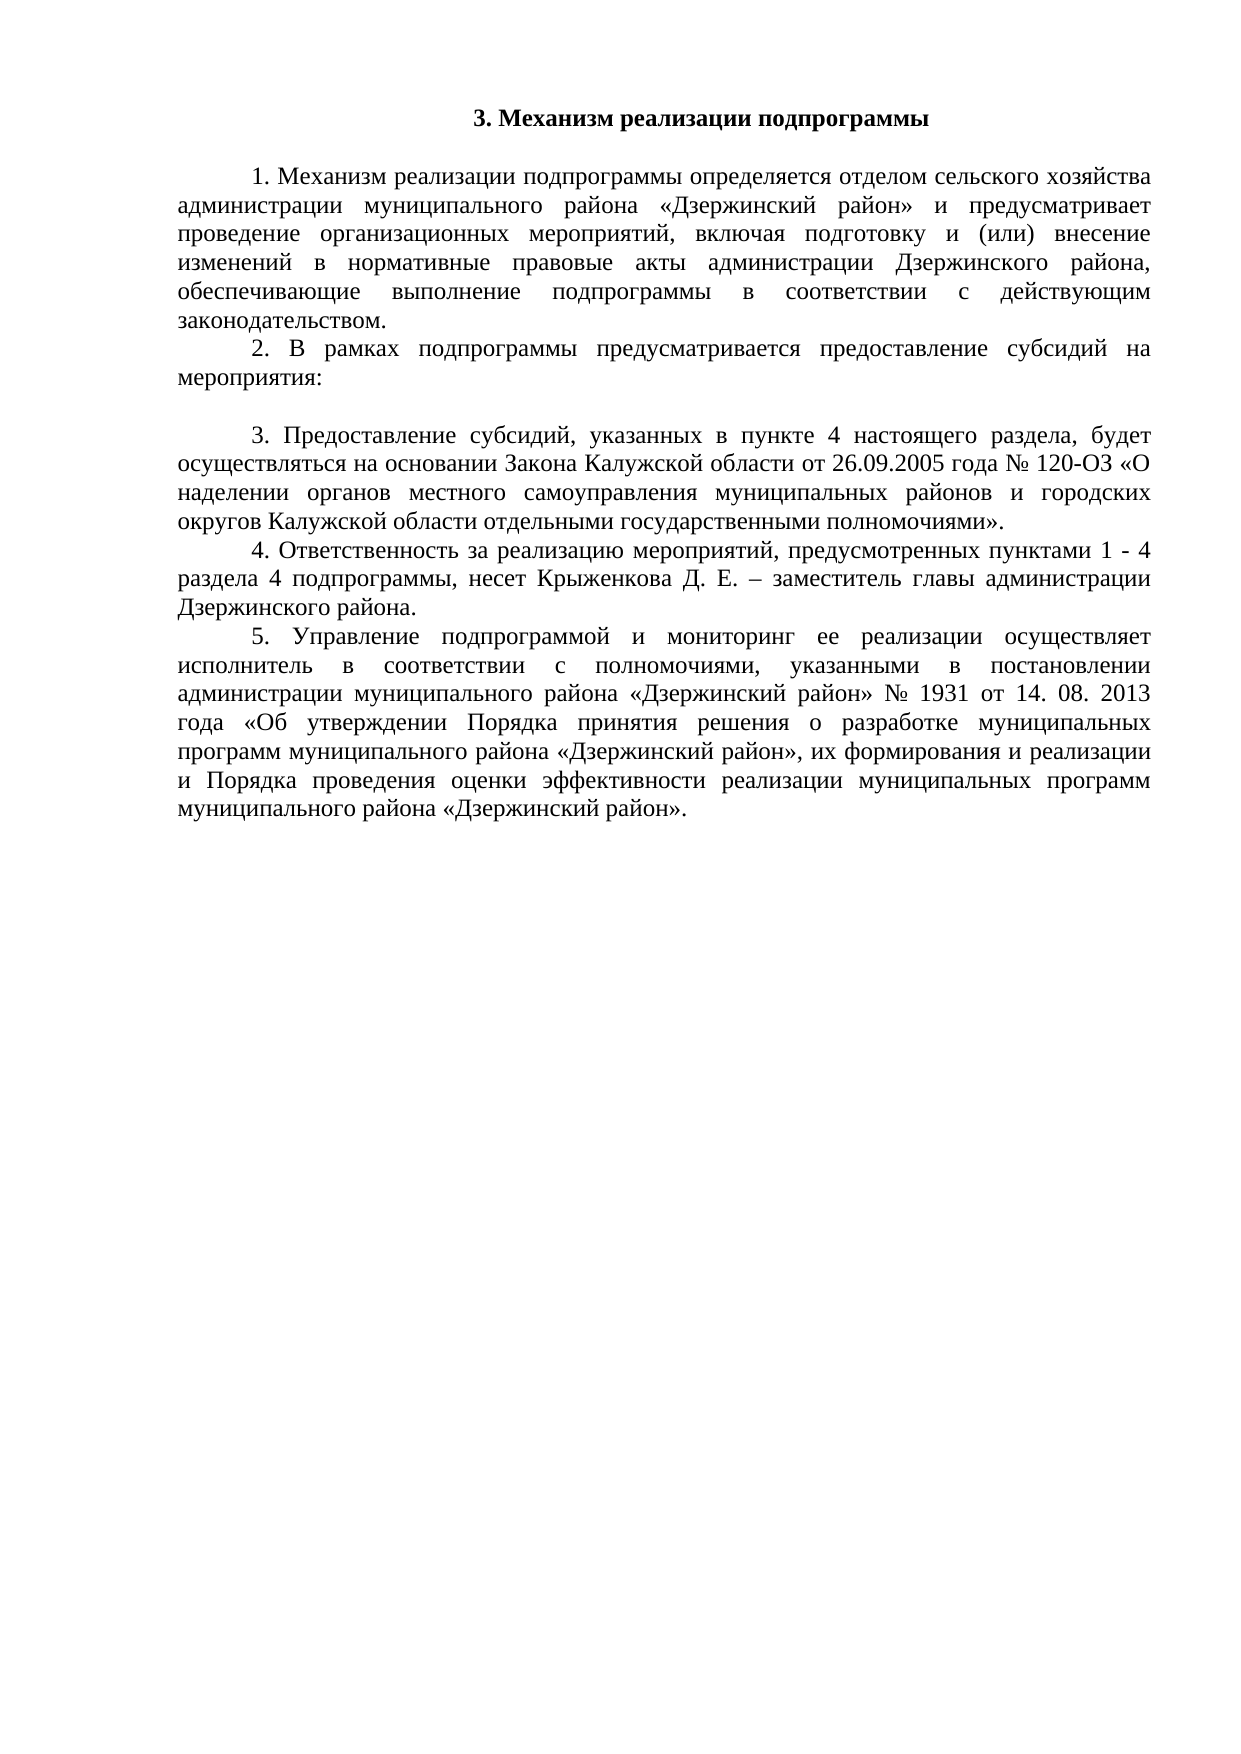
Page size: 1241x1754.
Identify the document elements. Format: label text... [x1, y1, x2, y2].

text 5. Управление подпрограммой и мониторинг ее реализации осуществляет исполнитель в соответствии с полномочиями, указанными в постановлении администрации муниципального района «Дзержинский район» № 1931 от 14. 08. 2013 года «Об утверждении Порядка принятия решения о разработке муниципальных программ муниципального района «Дзержинский район», их формирования и реализации и Порядка проведения оценки эффективности реализации муниципальных программ муниципального района «Дзержинский район». [177, 621, 1152, 822]
text 3. Предоставление субсидий, указанных в пункте 4 настоящего раздела, будет осуществляться на основании Закона Калужской области от 26.09.2005 года № 120-ОЗ «О наделении органов местного самоуправления муниципальных районов и городских округов Калужской области отдельными государственными полномочиями». [177, 420, 1152, 535]
text 3. Механизм реализации подпрограммы [177, 103, 1152, 132]
text 2. В рамках подпрограммы предусматривается предоставление субсидий на мероприятия: [177, 333, 1152, 391]
text 1. Механизм реализации подпрограммы определяется отделом сельского хозяйства администрации муниципального района «Дзержинский район» и предусматривает проведение организационных мероприятий, включая подготовку и (или) внесение изменений в нормативные правовые акты администрации Дзержинского района, обеспечивающие выполнение подпрограммы в соответствии с действующим законодательством. [177, 161, 1152, 333]
text 4. Ответственность за реализацию мероприятий, предусмотренных пунктами 1 - 4 раздела 4 подпрограммы, несет Крыженкова Д. Е. – заместитель главы администрации Дзержинского района. [177, 535, 1152, 621]
